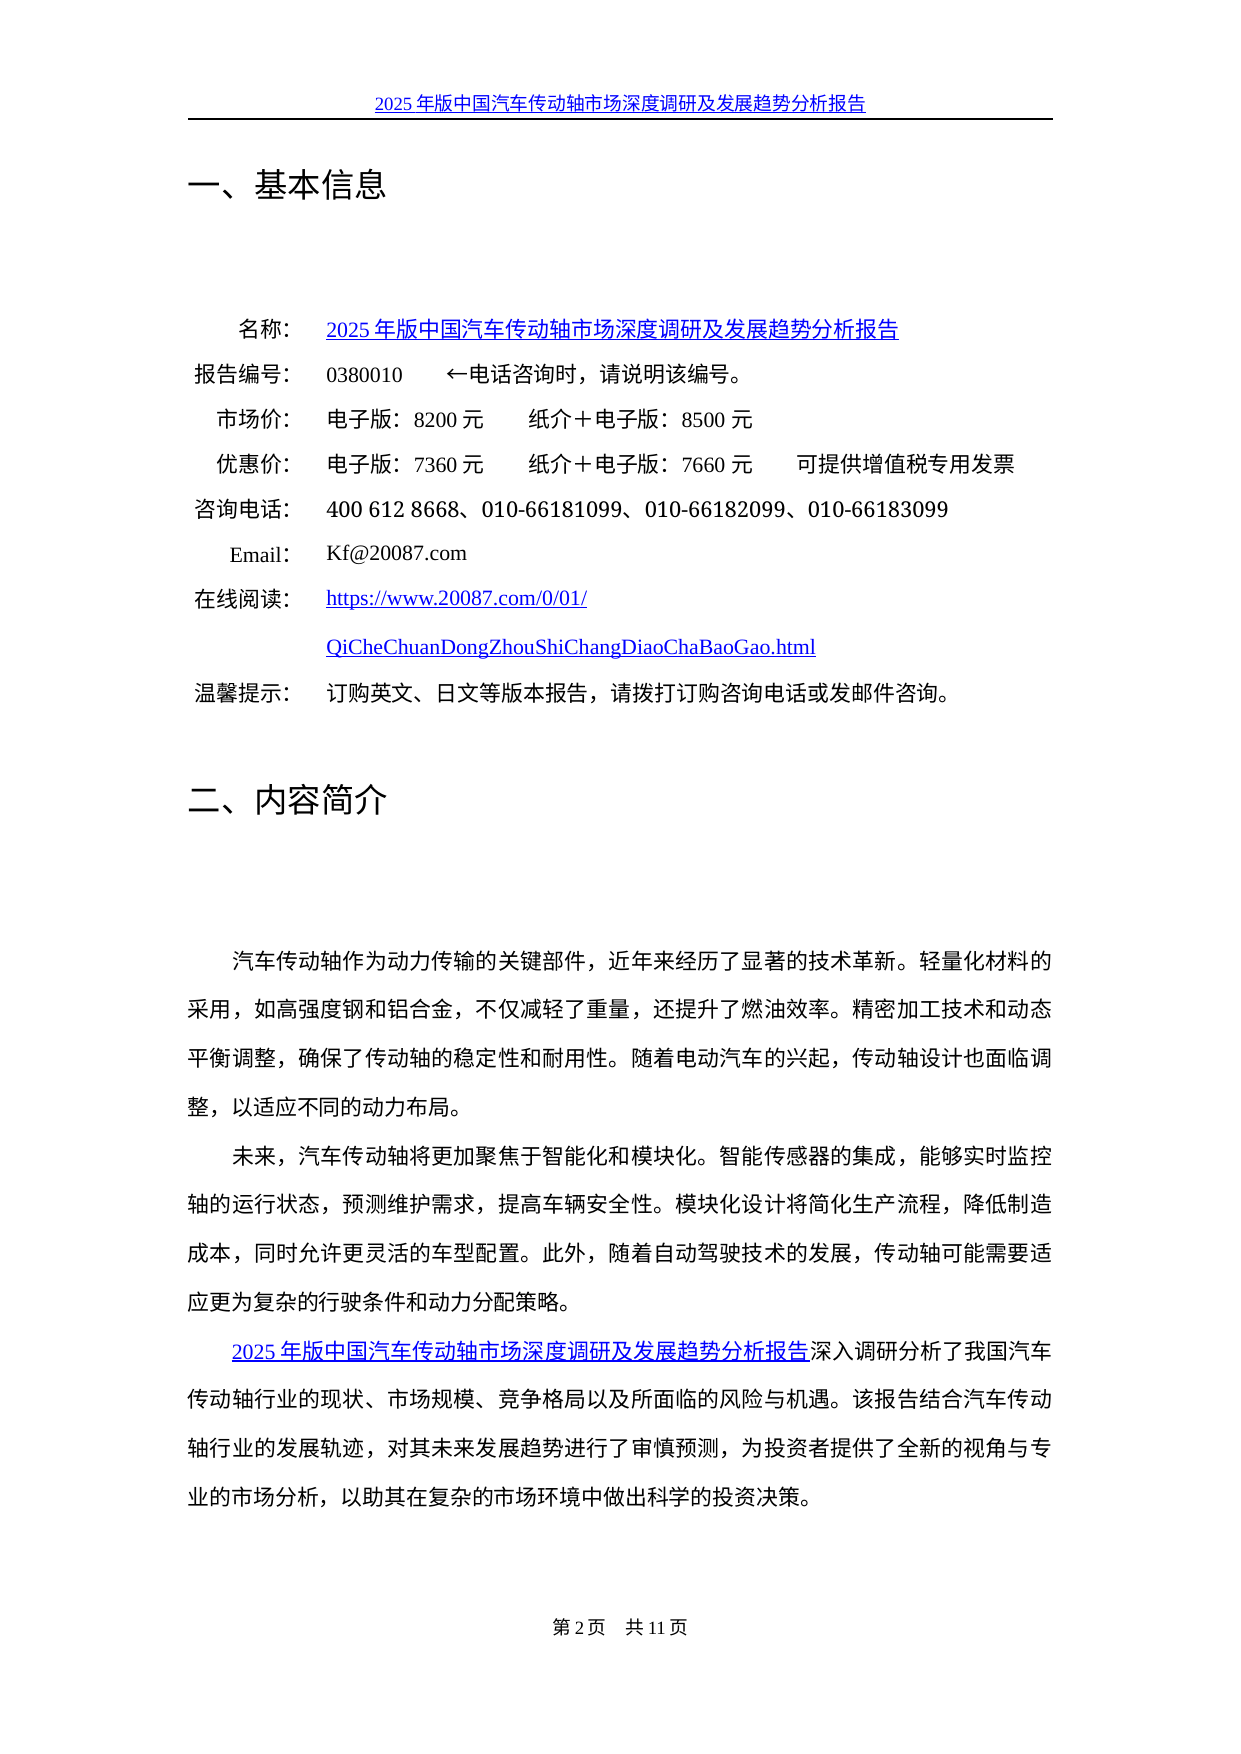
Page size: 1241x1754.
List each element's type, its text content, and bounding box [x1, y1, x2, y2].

table_cell 电子版：7360 元 纸介＋电子版：7660 元 可提供增值税专用发票 [315, 447, 1073, 492]
table_cell 报告编号： [167, 357, 315, 402]
table_cell 温馨提示： [167, 675, 315, 720]
table_cell [315, 582, 1073, 675]
table_cell Email： [167, 537, 315, 582]
table_header 名称： [167, 312, 315, 357]
table_cell 0380010 ←电话咨询时，请说明该编号。 [315, 357, 1073, 402]
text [187, 943, 1053, 1512]
table_cell Kf@20087.com [315, 537, 1073, 582]
title 二、内容简介 [187, 766, 1053, 831]
table_cell 优惠价： [167, 447, 315, 492]
table_cell 订购英文、日文等版本报告，请拨打订购咨询电话或发邮件咨询。 [315, 675, 1073, 720]
title 一、基本信息 [187, 150, 1053, 215]
table_cell 在线阅读： [167, 582, 315, 675]
table_cell 400 612 8668、010-66181099、010-66182099、010-66183099 [315, 492, 1073, 537]
table_cell 市场价： [167, 402, 315, 447]
table_cell 咨询电话： [167, 492, 315, 537]
table_cell 电子版：8200 元 纸介＋电子版：8500 元 [315, 402, 1073, 447]
table_header 2025年版中国汽车传动轴市场深度调研及发展趋势分析报告 [315, 312, 1073, 357]
